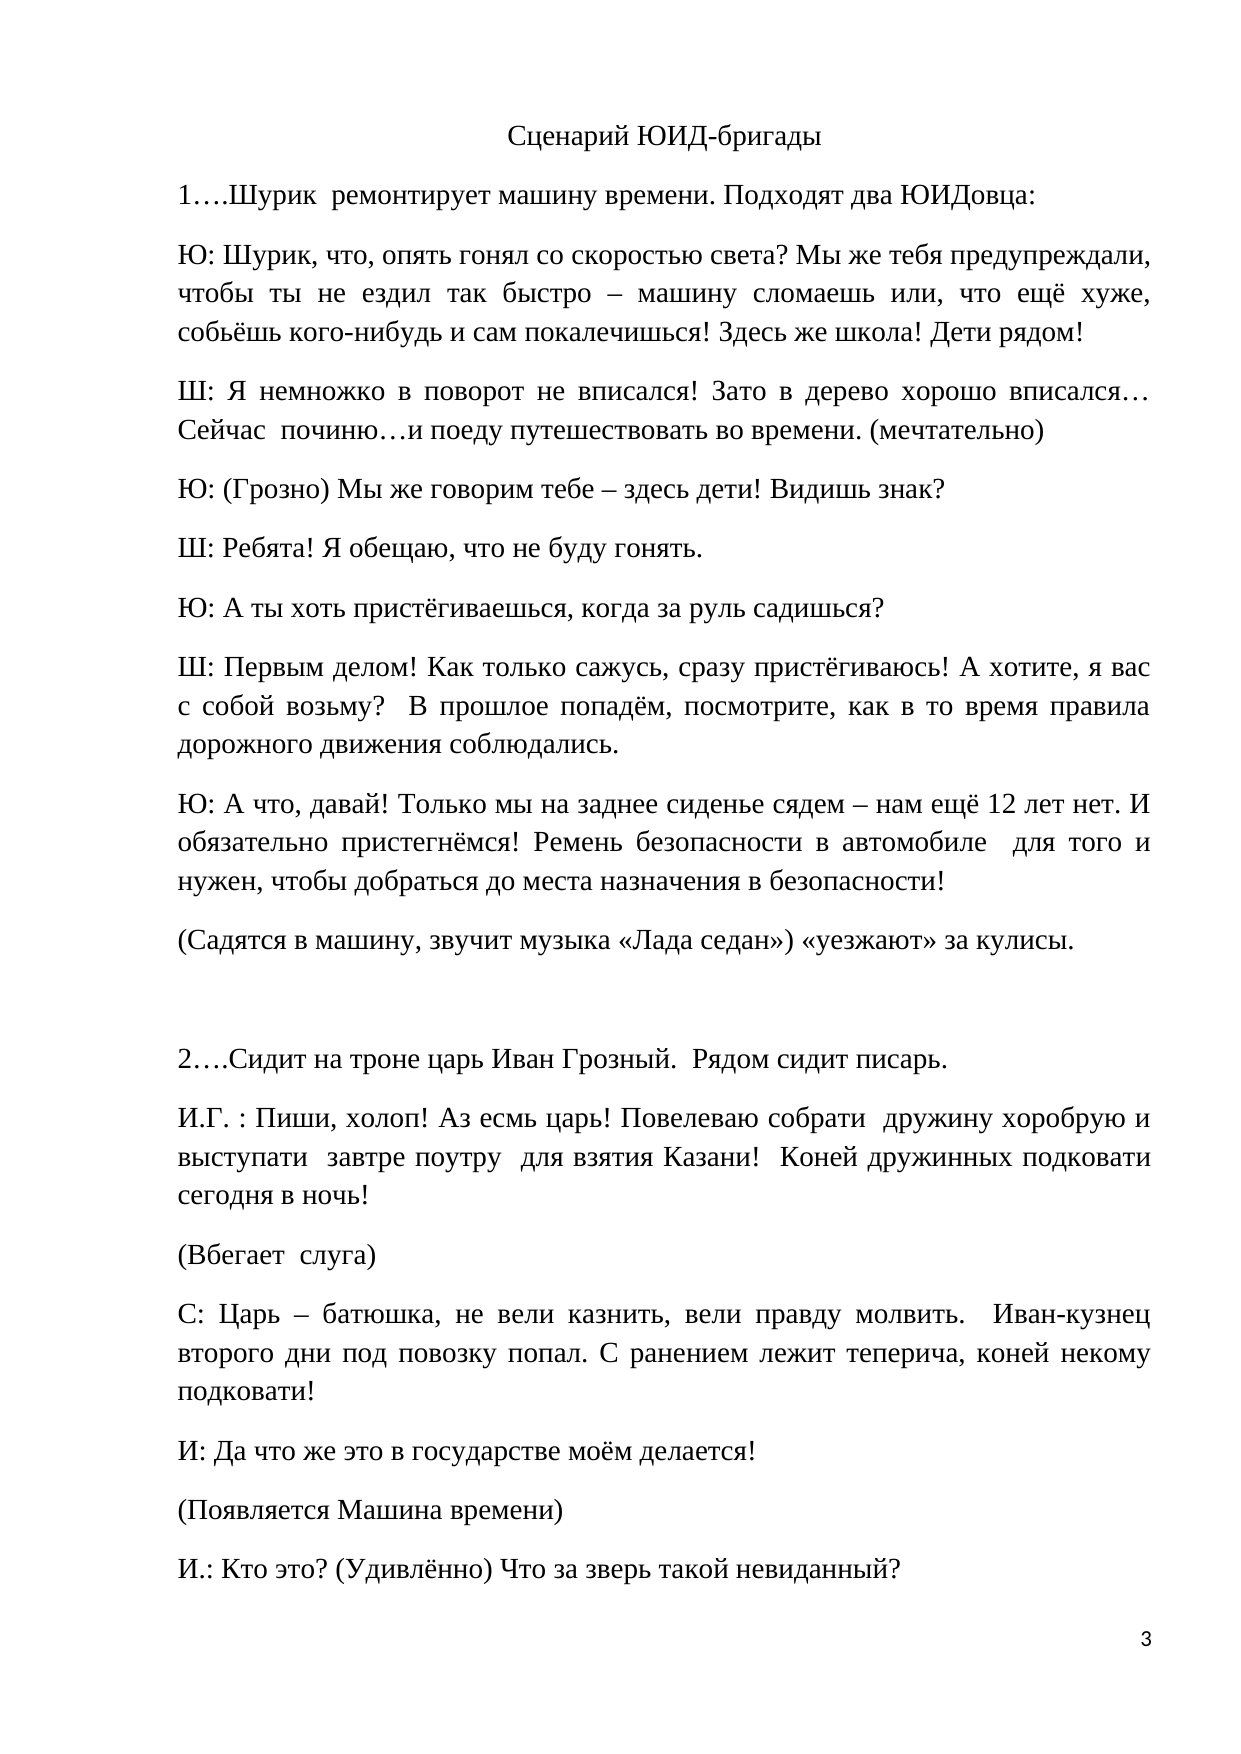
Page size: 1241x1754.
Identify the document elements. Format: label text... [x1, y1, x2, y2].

text Ш: Ребята! Я обещаю, что не буду гонять. [177, 531, 1152, 564]
text Ш: Я немножко в поворот не вписался! Зато в дерево хорошо вписался…Сейчас починю…и поеду путешествовать во времени. (мечтательно) [177, 373, 1152, 445]
text И.: Кто это? (Удивлённо) Что за зверь такой невиданный? [177, 1551, 1152, 1585]
text С: Царь – батюшка, не вели казнить, вели правду молвить. Иван-кузнец второго дни под повозку попал. С ранением лежит теперича, коней некому подковати! [177, 1296, 1152, 1407]
text Ш: Первым делом! Как только сажусь, сразу пристёгиваюсь! А хотите, я вас с собой возьму? В прошлое попадём, посмотрите, как в то время правила дорожного движения соблюдались. [177, 649, 1152, 760]
text (Садятся в машину, звучит музыка «Лада седан») «уезжают» за кулисы. [177, 922, 1152, 956]
text Ю: А что, давай! Только мы на заднее сиденье сядем – нам ещё 12 лет нет. И обязательно пристегнёмся! Ремень безопасности в автомобиле для того и нужен, чтобы добраться до места назначения в безопасности! [177, 786, 1152, 896]
text 2….Сидит на троне царь Иван Грозный. Рядом сидит писарь. [177, 1041, 1152, 1074]
text Ю: А ты хоть пристёгиваешься, когда за руль садишься? [177, 590, 1152, 623]
text Ю: (Грозно) Мы же говорим тебе – здесь дети! Видишь знак? [177, 471, 1152, 505]
text И.Г. : Пиши, холоп! Аз есмь царь! Повелеваю собрати дружину хоробрую и выступати завтре поутру для взятия Казани! Коней дружинных подковати сегодня в ночь! [177, 1100, 1152, 1211]
text Сценарий ЮИД-бригады [177, 118, 1152, 152]
text (Вбегает слуга) [177, 1237, 1152, 1270]
text И: Да что же это в государстве моём делается! [177, 1433, 1152, 1466]
text (Появляется Машина времени) [177, 1492, 1152, 1526]
text Ю: Шурик, что, опять гонял со скоростью света? Мы же тебя предупреждали, чтобы ты не ездил так быстро – машину сломаешь или, что ещё хуже, собьёшь кого-нибудь и сам покалечишься! Здесь же школа! Дети рядом! [177, 237, 1152, 347]
text 1….Шурик ремонтирует машину времени. Подходят два ЮИДовца: [177, 177, 1152, 211]
